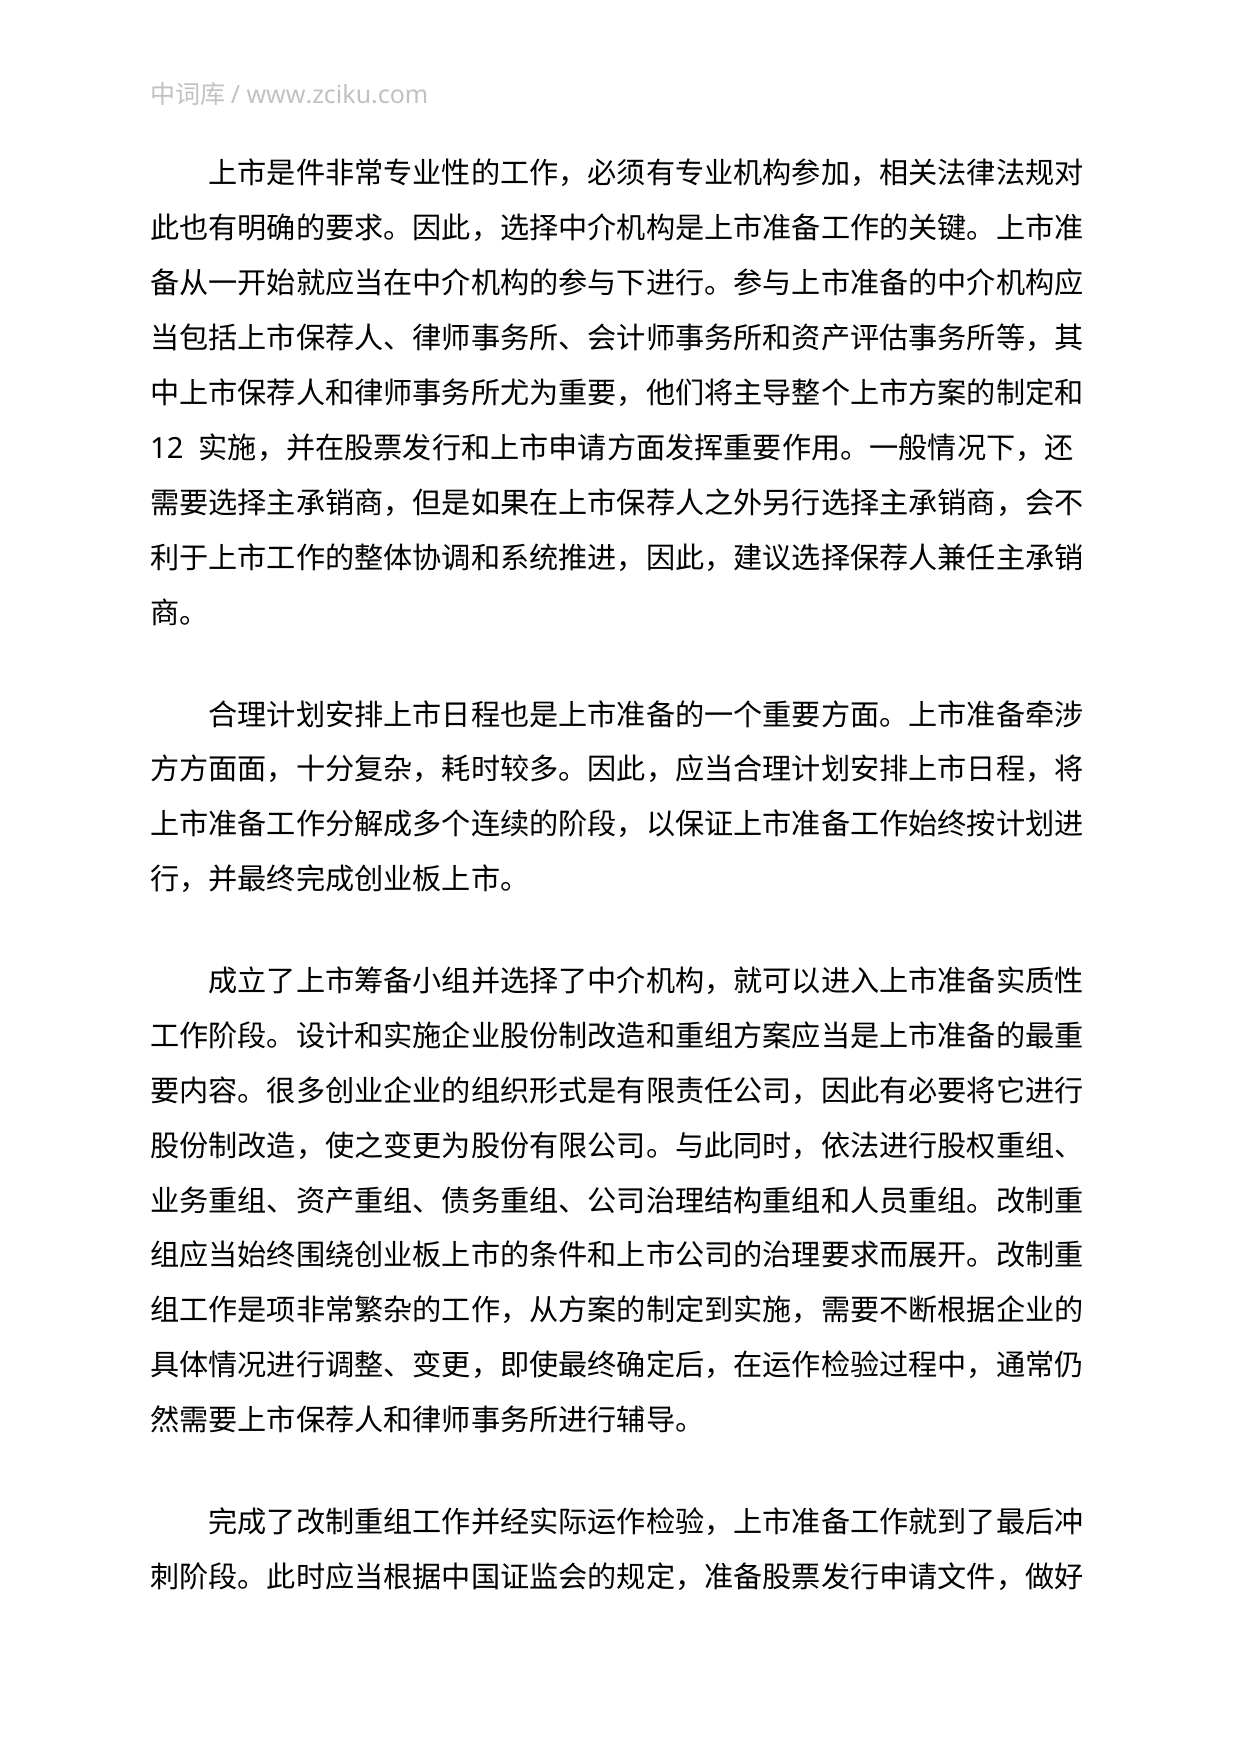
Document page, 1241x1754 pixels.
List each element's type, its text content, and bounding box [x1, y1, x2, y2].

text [150, 1498, 1090, 1596]
text 成立了上市筹备小组并选择了中介机构，就可以进入上市准备实质性工作阶段。设计和实施企业股份制改造和重组方案应当是上市准备的最重要内容。很多创业企业的组织形式是有限责任公司，因此有必要将它进行股份制改造，使之变更为股份有限公司。与此同时，依法进行股权重组、业务重组、资产重组、债务重组、公司治理结构重组和人员重组。改制重组应当始终围绕创业板上市的条件和上市公司的治理要求而展开。改制重组工作是项非常繁杂的工作，从方案的制定到实施，需要不断根据企业的具体情况进行调整、变更，即使最终确定后，在运作检验过程中，通常仍然需要上市保荐人和律师事务所进行辅导。 [150, 957, 1090, 1439]
text 上市是件非常专业性的工作，必须有专业机构参加，相关法律法规对此也有明确的要求。因此，选择中介机构是上市准备工作的关键。上市准备从一开始就应当在中介机构的参与下进行。参与上市准备的中介机构应当包括上市保荐人、律师事务所、会计师事务所和资产评估事务所等，其中上市保荐人和律师事务所尤为重要，他们将主导整个上市方案的制定和12 实施，并在股票发行和上市申请方面发挥重要作用。一般情况下，还需要选择主承销商，但是如果在上市保荐人之外另行选择主承销商，会不利于上市工作的整体协调和系统推进，因此，建议选择保荐人兼任主承销商。 [150, 150, 1090, 632]
text 合理计划安排上市日程也是上市准备的一个重要方面。上市准备牵涉方方面面，十分复杂，耗时较多。因此，应当合理计划安排上市日程，将上市准备工作分解成多个连续的阶段，以保证上市准备工作始终按计划进行，并最终完成创业板上市。 [150, 691, 1090, 898]
